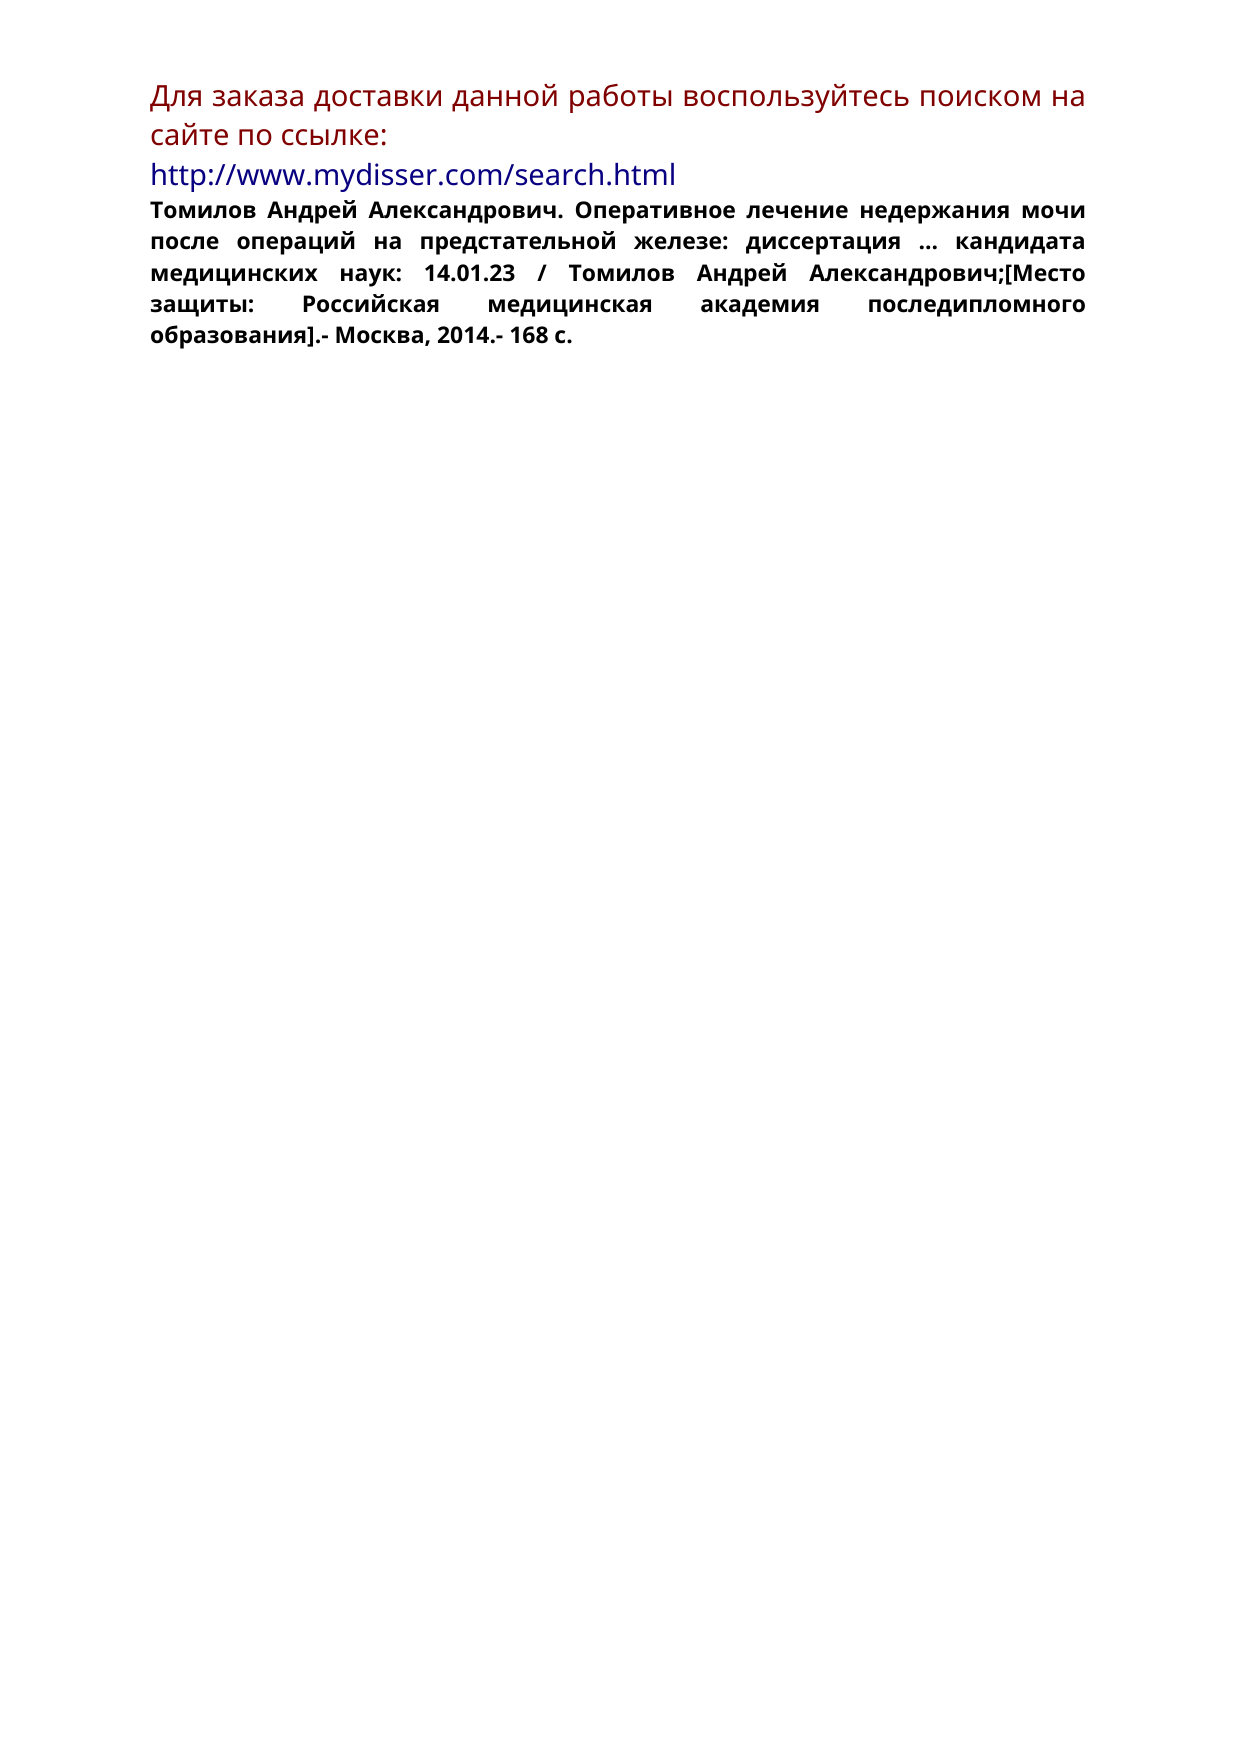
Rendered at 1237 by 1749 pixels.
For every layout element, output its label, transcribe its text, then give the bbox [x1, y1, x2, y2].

text Томилов Андрей Александрович. Оперативное лечение недержания мочи после операций на предстательной железе: диссертация ... кандидата медицинских наук: 14.01.23 / Томилов Андрей Александрович;[Место защиты: Российская медицинская академия последипломного образования].- Москва, 2014.- 168 с. [150, 194, 1086, 350]
